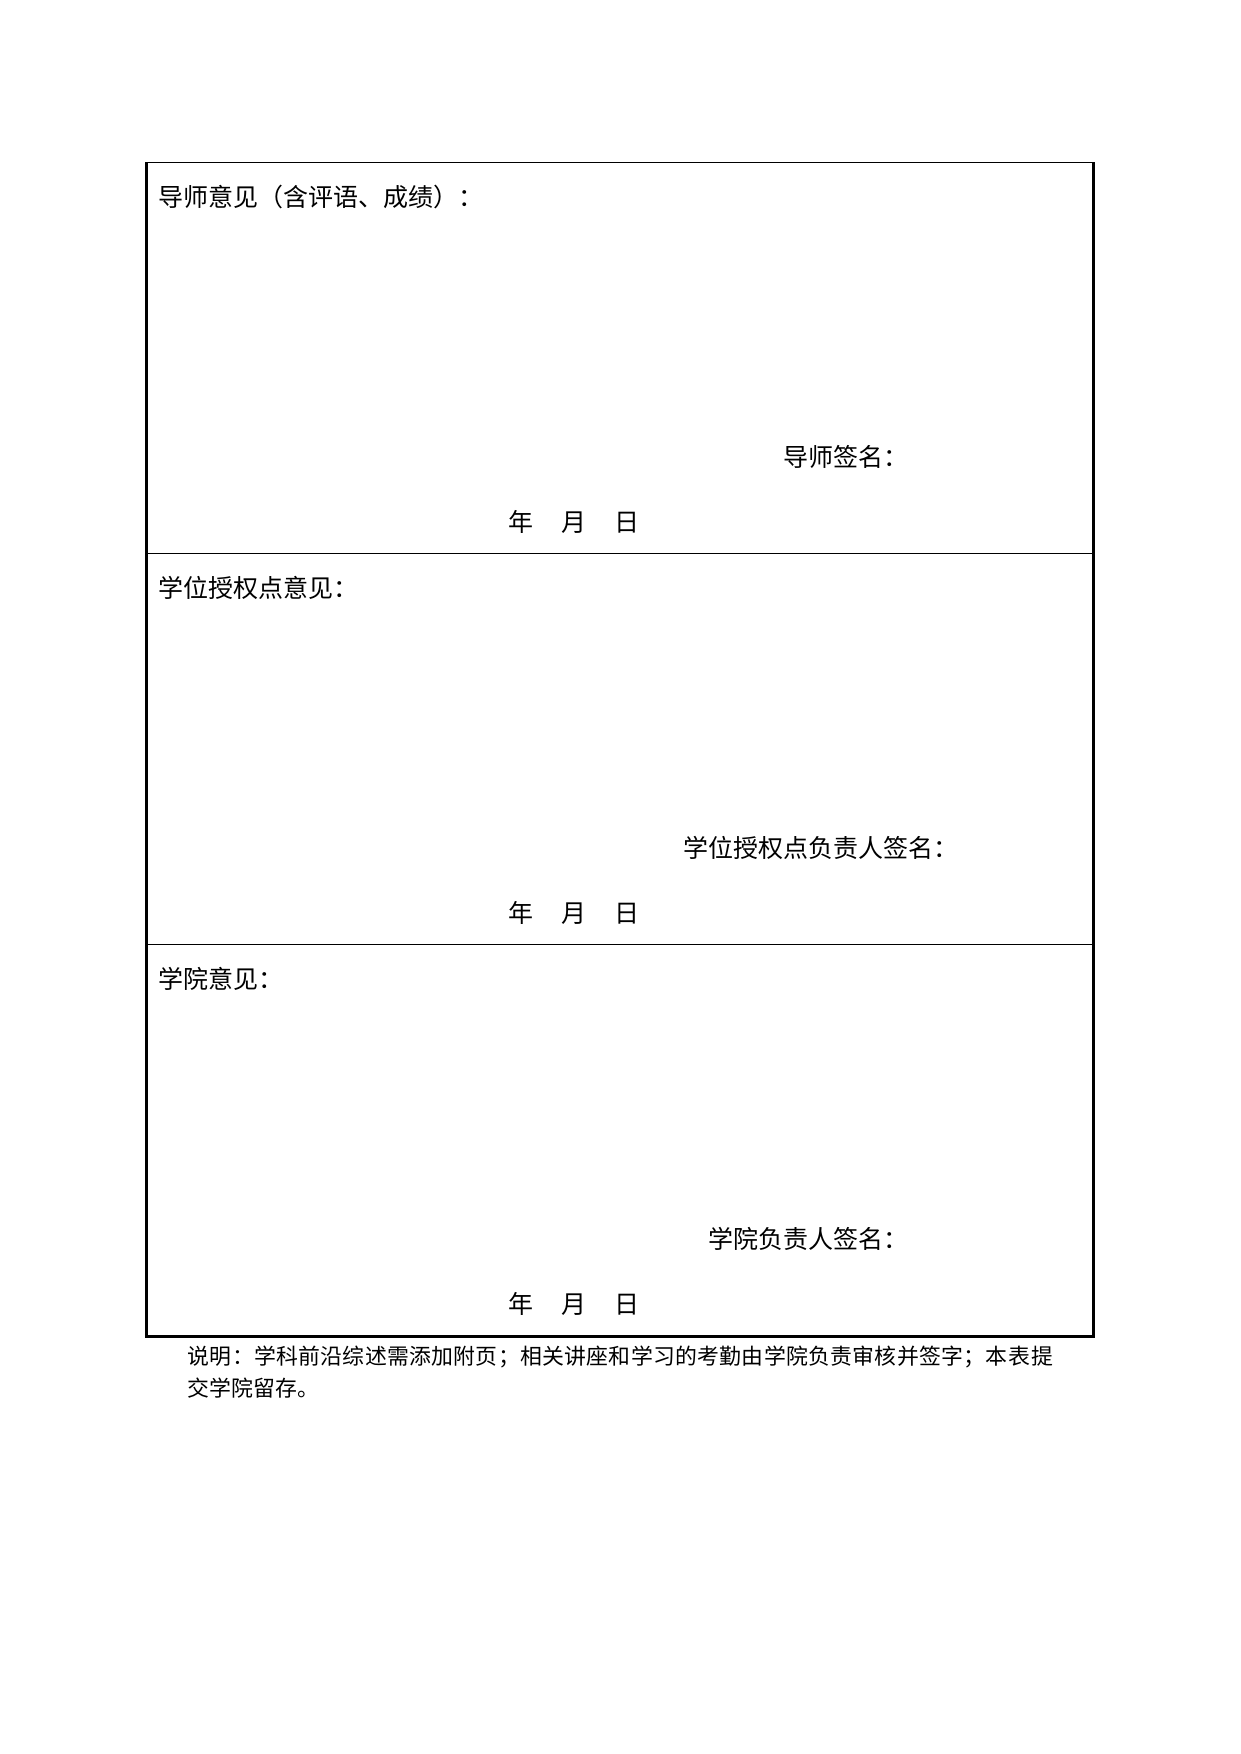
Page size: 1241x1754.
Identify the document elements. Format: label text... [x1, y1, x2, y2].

table_cell 学位授权点意见： 学位授权点负责人签名： 年 月 日 [148, 554, 1092, 944]
text 说明：学科前沿综述需添加附页；相关讲座和学习的考勤由学院负责审核并签字；本表提交学院留存。 [187, 1338, 1053, 1403]
table_cell 导师意见（含评语、成绩）： 导师签名： 年 月 日 [148, 163, 1092, 553]
table_cell 学院意见： 学院负责人签名： 年 月 日 [148, 945, 1092, 1335]
